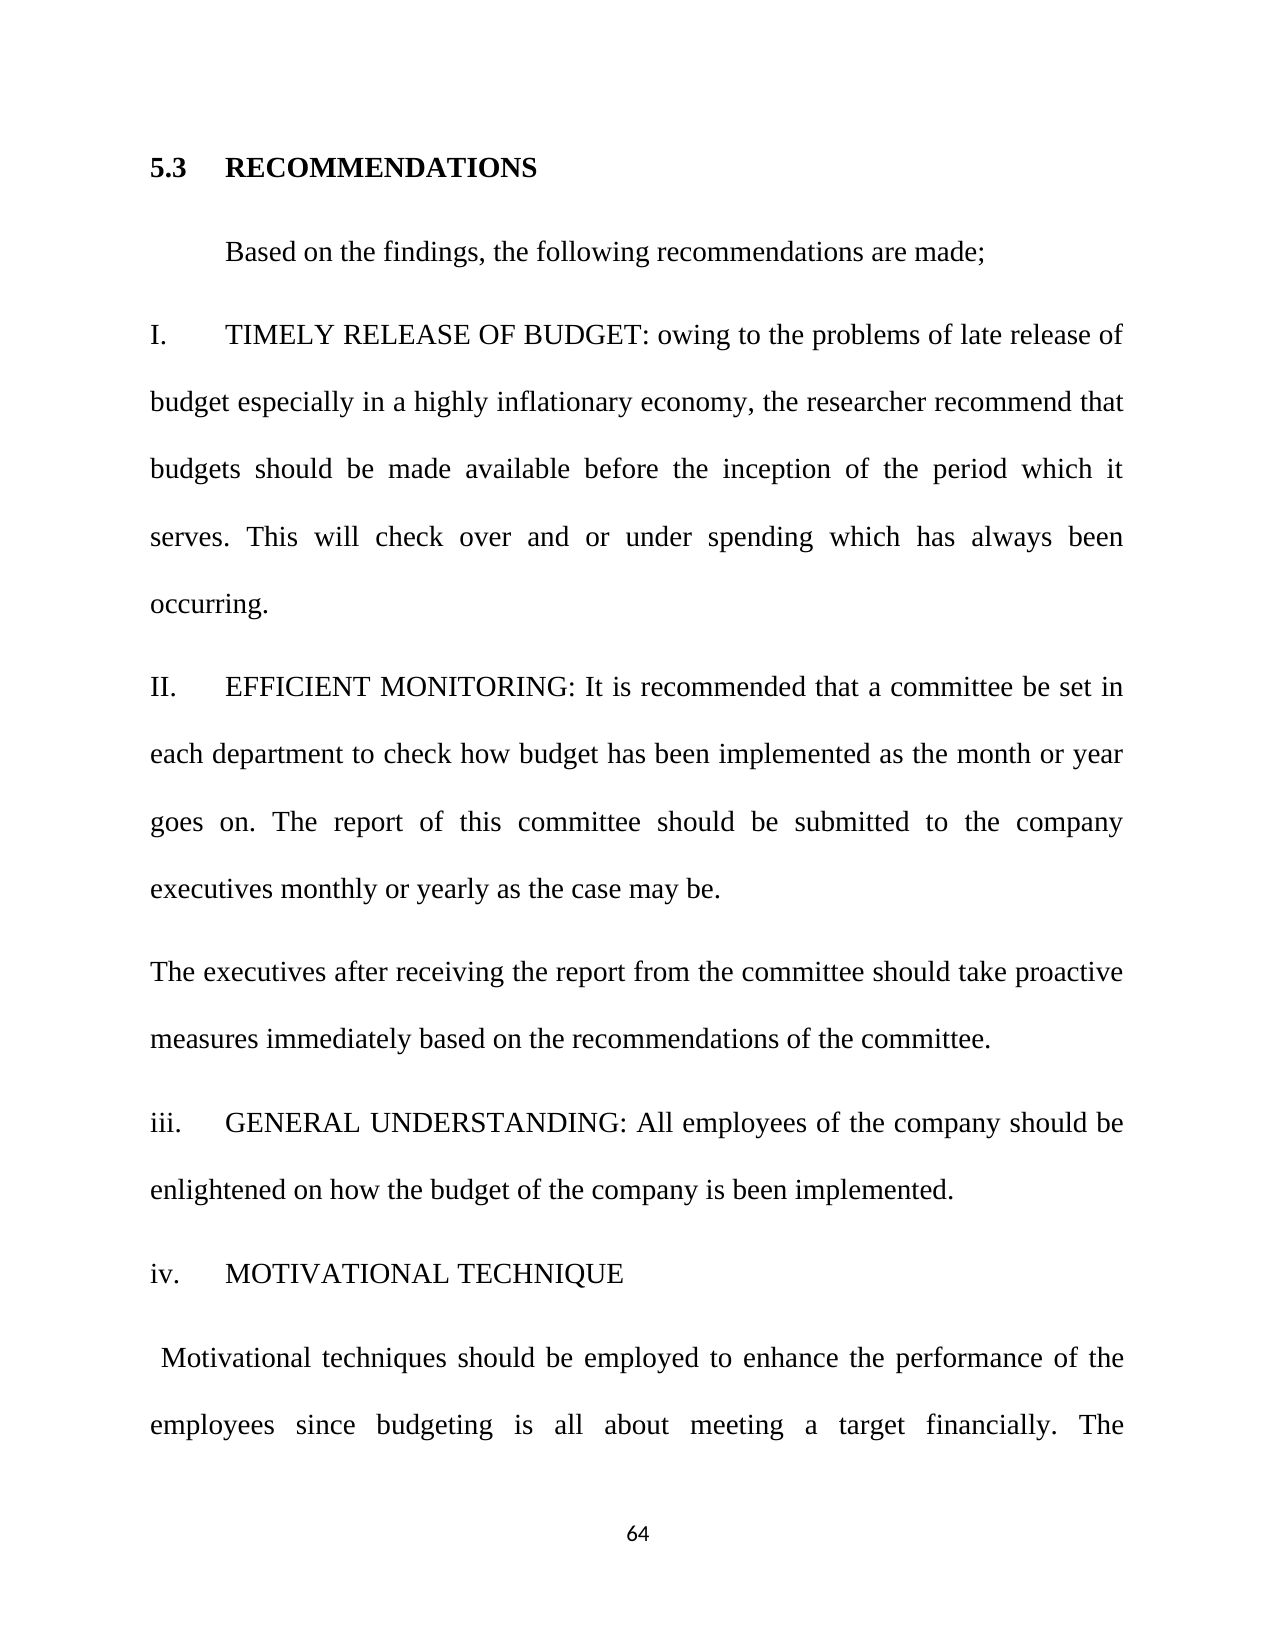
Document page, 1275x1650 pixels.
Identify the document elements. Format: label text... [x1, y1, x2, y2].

text II. EFFICIENT MONITORING: It is recommended that a committee be set in each department to check how budget has been implemented as the month or year goes on. The report of this committee should be submitted to the company executives monthly or yearly as the case may be. [150, 669, 1125, 904]
text I. TIMELY RELEASE OF BUDGET: owing to the problems of late release of budget especially in a highly inflationary economy, the researcher recommend that budgets should be made available before the inception of the period which it serves. This will check over and or under spending which has always been occurring. [150, 317, 1125, 619]
text The executives after receiving the report from the committee should take proactive measures immediately based on the recommendations of the committee. [150, 954, 1125, 1055]
text iv. MOTIVATIONAL TECHNIQUE [150, 1256, 1125, 1290]
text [150, 1340, 1125, 1441]
text 5.3 RECOMMENDATIONS [150, 150, 1125, 183]
text Based on the findings, the following recommendations are made; [150, 234, 1125, 267]
text iii. GENERAL UNDERSTANDING: All employees of the company should be enlightened on how the budget of the company is been implemented. [150, 1105, 1125, 1206]
